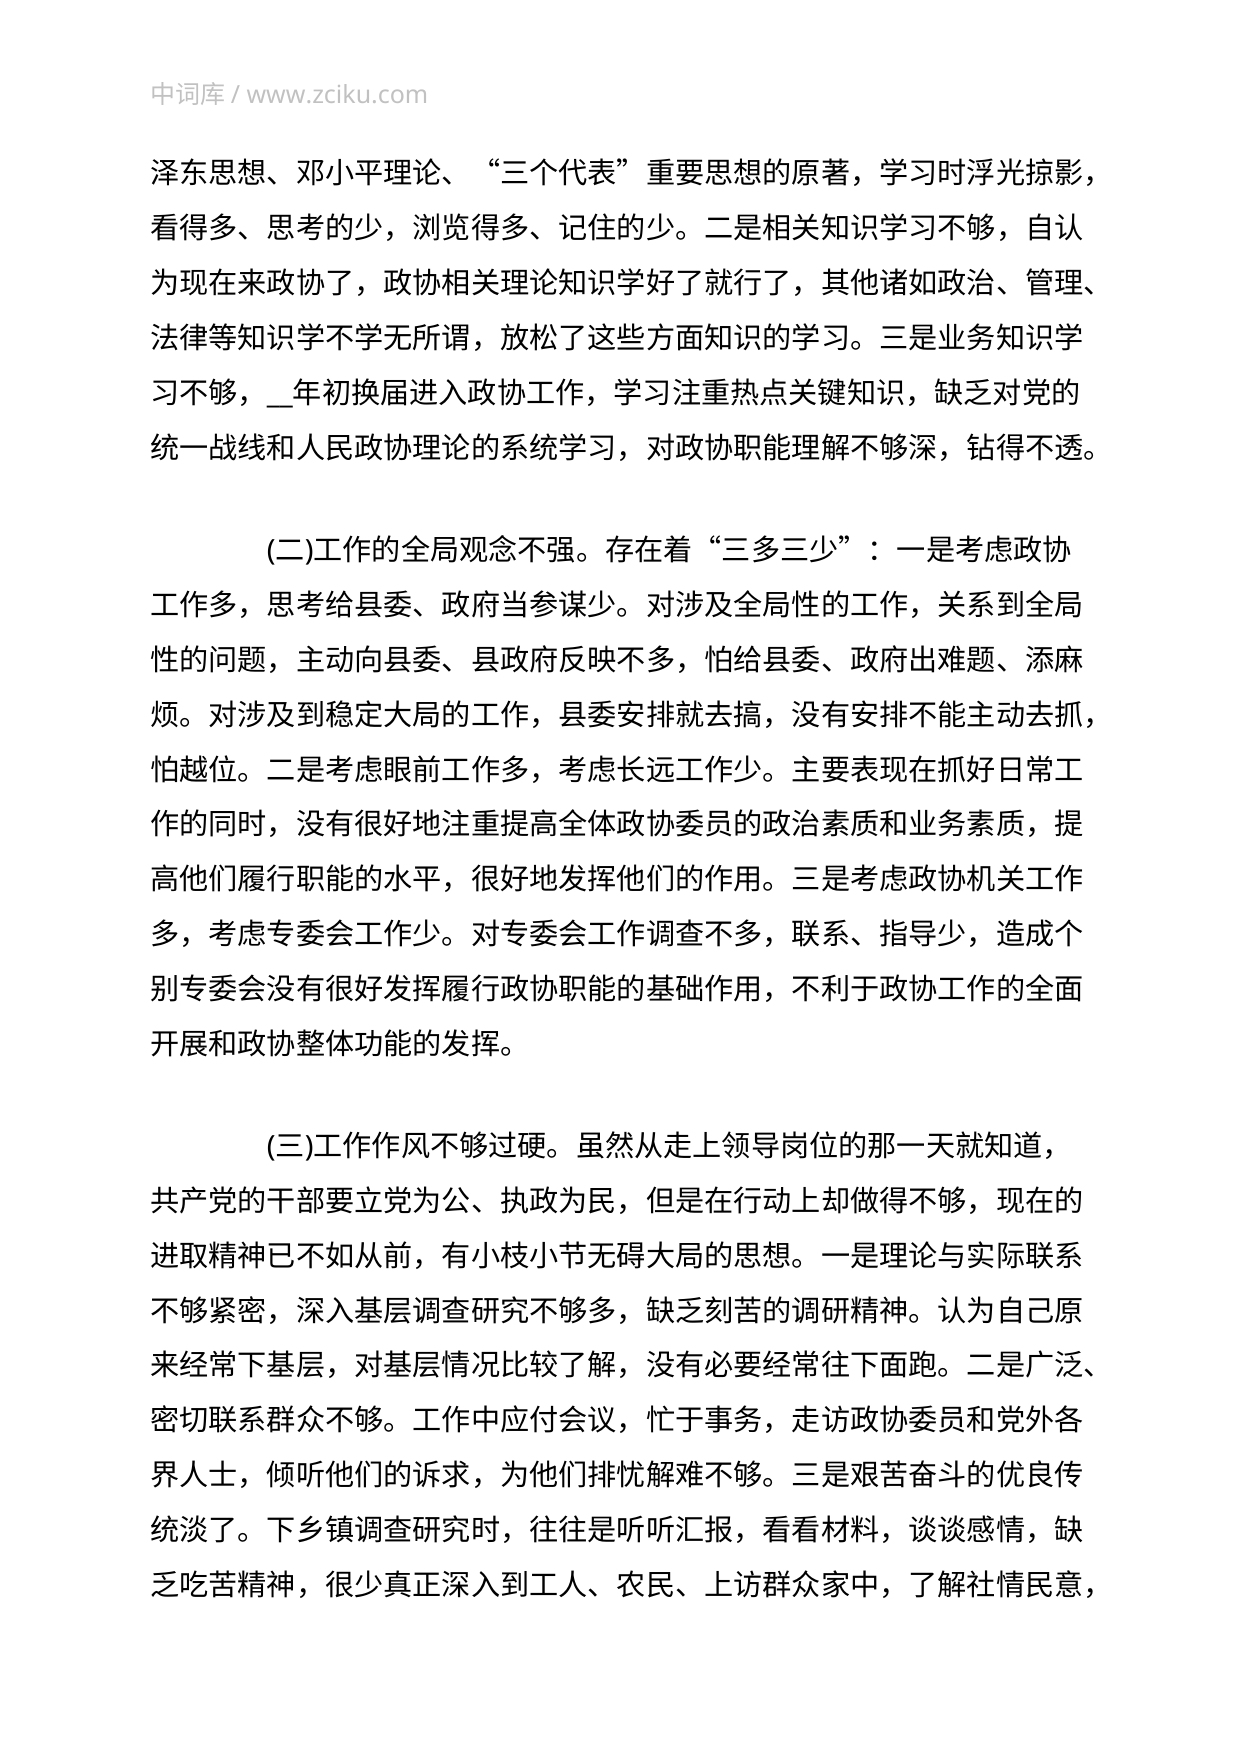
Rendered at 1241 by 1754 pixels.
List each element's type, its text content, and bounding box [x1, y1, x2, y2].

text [150, 1122, 1090, 1604]
text (二)工作的全局观念不强。存在着“三多三少”：一是考虑政协工作多，思考给县委、政府当参谋少。对涉及全局性的工作，关系到全局性的问题，主动向县委、县政府反映不多，怕给县委、政府出难题、添麻烦。对涉及到稳定大局的工作，县委安排就去搞，没有安排不能主动去抓，怕越位。二是考虑眼前工作多，考虑长远工作少。主要表现在抓好日常工作的同时，没有很好地注重提高全体政协委员的政治素质和业务素质，提高他们履行职能的水平，很好地发挥他们的作用。三是考虑政协机关工作多，考虑专委会工作少。对专委会工作调查不多，联系、指导少，造成个别专委会没有很好发挥履行政协职能的基础作用，不利于政协工作的全面开展和政协整体功能的发挥。 [150, 526, 1090, 1063]
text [150, 150, 1090, 467]
